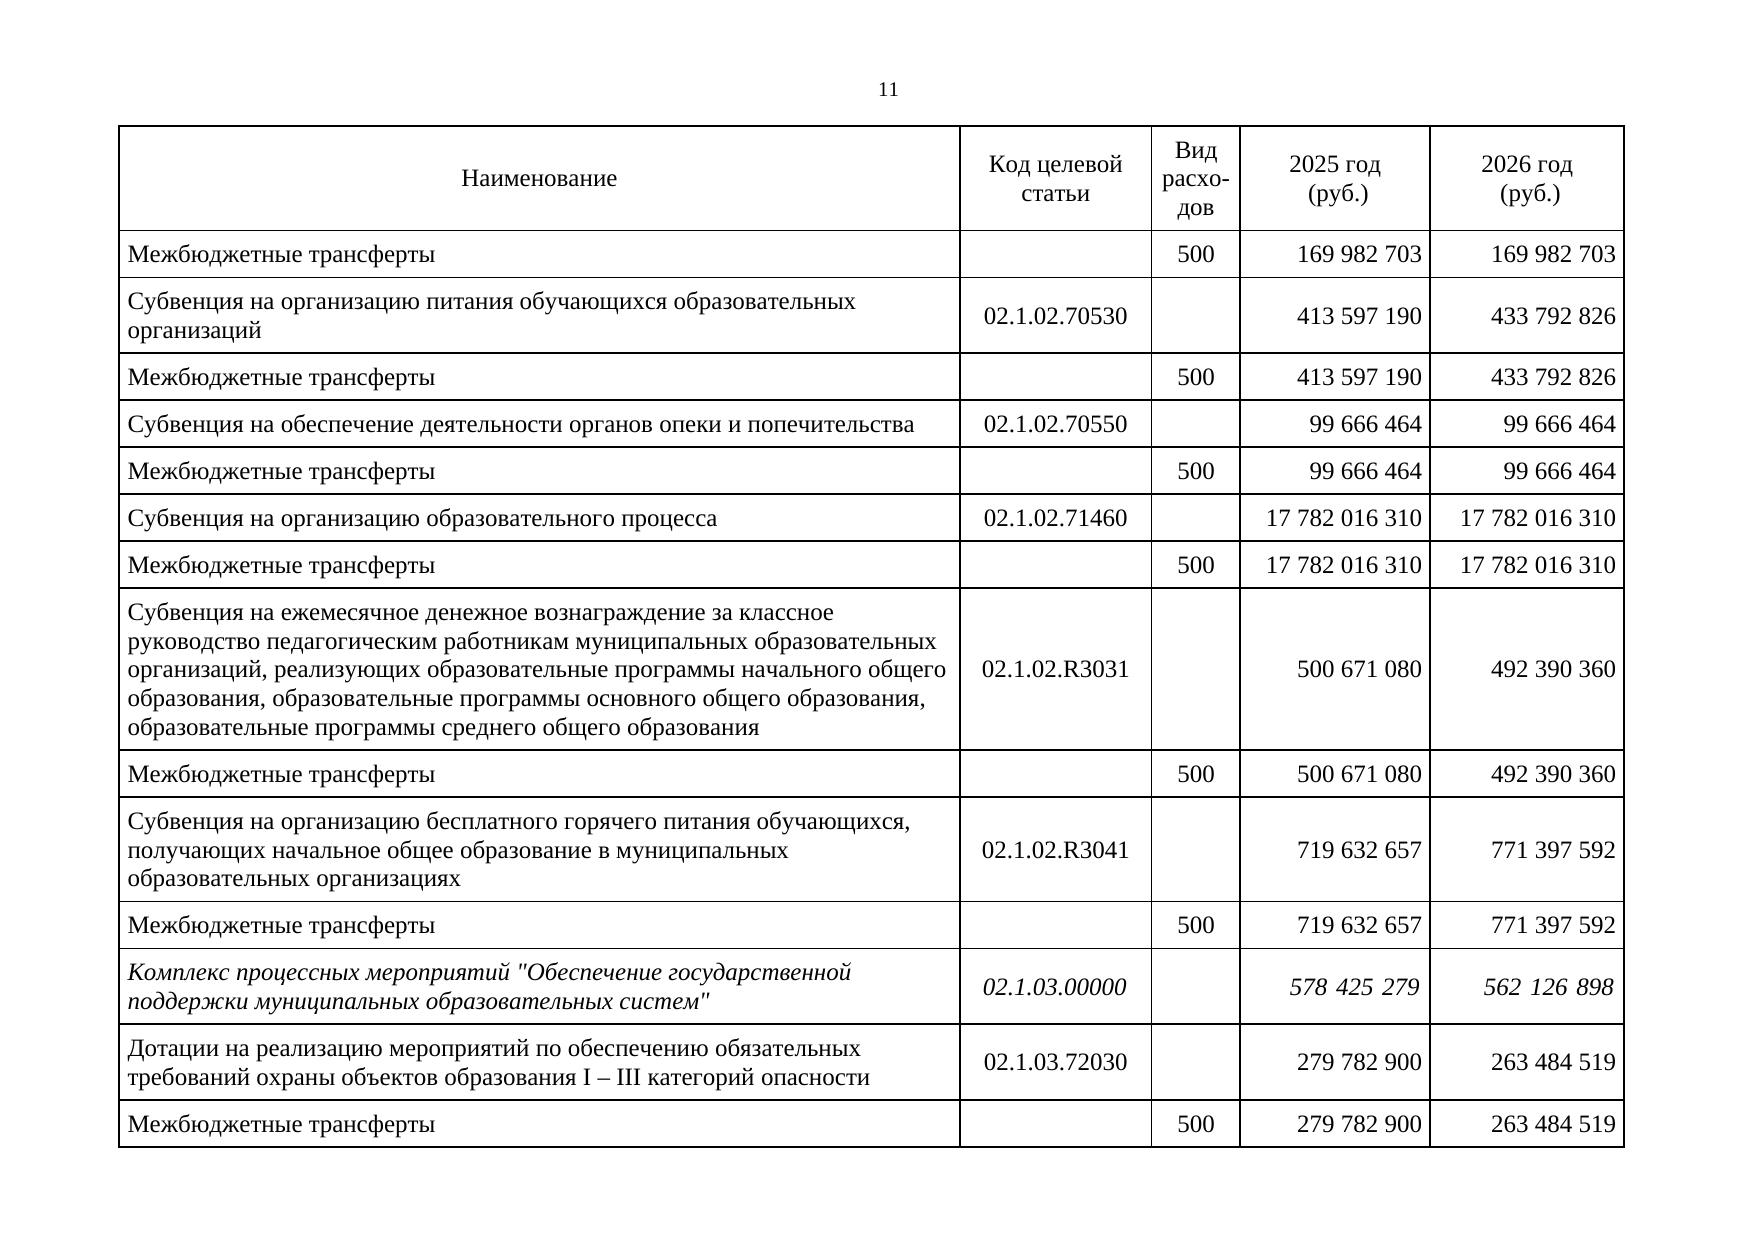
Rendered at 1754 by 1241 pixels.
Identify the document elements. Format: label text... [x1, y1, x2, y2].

table_cell 771 397 592 [1431, 798, 1623, 901]
table_cell Комплекс процессных мероприятий "Обеспечение государственной поддержки муниципальных образовательных систем" [120, 949, 959, 1023]
table_cell [961, 231, 1151, 276]
table_cell 02.1.02.70550 [961, 401, 1151, 446]
table_cell 02.1.02.71460 [961, 495, 1151, 540]
table_cell Дотации на реализацию мероприятий по обеспечению обязательных требований охраны объектов образования I – III категорий опасности [120, 1025, 959, 1099]
table_cell [961, 542, 1151, 587]
table_cell Субвенция на обеспечение деятельности органов опеки и попечительства [120, 401, 959, 446]
table_cell 02.1.03.00000 [961, 949, 1151, 1023]
table_cell Межбюджетные трансферты [120, 231, 959, 276]
table_header [1431, 127, 1623, 229]
table_cell 578 425 279 [1241, 949, 1429, 1023]
table_cell 99 666 464 [1431, 448, 1623, 493]
table_cell 771 397 592 [1431, 902, 1623, 947]
table_cell [1152, 495, 1239, 540]
table_cell 17 782 016 310 [1241, 495, 1429, 540]
table_cell 500 [1152, 354, 1239, 399]
table_cell 433 792 826 [1431, 278, 1623, 352]
table_cell 169 982 703 [1431, 231, 1623, 276]
table_cell 500 [1152, 448, 1239, 493]
table_cell 279 782 900 [1241, 1101, 1429, 1146]
table_cell [961, 751, 1151, 796]
table_cell 413 597 190 [1241, 354, 1429, 399]
table_cell [1152, 798, 1239, 901]
table_cell Межбюджетные трансферты [120, 354, 959, 399]
table_cell 99 666 464 [1241, 401, 1429, 446]
table_cell 500 [1152, 902, 1239, 947]
table_cell 99 666 464 [1241, 448, 1429, 493]
table_cell 500 671 080 [1241, 751, 1429, 796]
table_cell Межбюджетные трансферты [120, 902, 959, 947]
table_cell 433 792 826 [1431, 354, 1623, 399]
table_cell 492 390 360 [1431, 751, 1623, 796]
table_header [1152, 127, 1239, 229]
table_cell 169 982 703 [1241, 231, 1429, 276]
table_header [120, 127, 959, 229]
table_cell 02.1.02.R3041 [961, 798, 1151, 901]
table_cell Межбюджетные трансферты [120, 448, 959, 493]
table_cell 500 671 080 [1241, 589, 1429, 749]
table_cell 99 666 464 [1431, 401, 1623, 446]
table_cell [961, 448, 1151, 493]
table_cell 500 [1152, 231, 1239, 276]
table_cell 263 484 519 [1431, 1025, 1623, 1099]
table_cell 719 632 657 [1241, 902, 1429, 947]
table_cell 413 597 190 [1241, 278, 1429, 352]
table_cell 17 782 016 310 [1241, 542, 1429, 587]
table_cell 17 782 016 310 [1431, 495, 1623, 540]
table_cell Субвенция на организацию образовательного процесса [120, 495, 959, 540]
table_header [961, 127, 1151, 229]
table_cell Межбюджетные трансферты [120, 751, 959, 796]
table_cell Субвенция на организацию бесплатного горячего питания обучающихся, получающих начальное общее образование в муниципальных образовательных организациях [120, 798, 959, 901]
table_cell Субвенция на ежемесячное денежное вознаграждение за классное руководство педагогическим работникам муниципальных образовательных организаций, реализующих образовательные программы начального общего образования, образовательные программы основного общего образования, образовательные программы среднего общего образования [120, 589, 959, 749]
table_cell 719 632 657 [1241, 798, 1429, 901]
table_cell [961, 1101, 1151, 1146]
table_cell 500 [1152, 751, 1239, 796]
table_cell 263 484 519 [1431, 1101, 1623, 1146]
table_header [1241, 127, 1429, 229]
table_cell Субвенция на организацию питания обучающихся образовательных организаций [120, 278, 959, 352]
table_cell 02.1.03.72030 [961, 1025, 1151, 1099]
table_cell Межбюджетные трансферты [120, 1101, 959, 1146]
table_cell 500 [1152, 1101, 1239, 1146]
table_cell Межбюджетные трансферты [120, 542, 959, 587]
table_cell 279 782 900 [1241, 1025, 1429, 1099]
table_cell [961, 354, 1151, 399]
table_cell 500 [1152, 542, 1239, 587]
table_cell [1152, 1025, 1239, 1099]
table_cell 492 390 360 [1431, 589, 1623, 749]
table_cell 02.1.02.R3031 [961, 589, 1151, 749]
table_cell 17 782 016 310 [1431, 542, 1623, 587]
table_cell 562 126 898 [1431, 949, 1623, 1023]
table_cell [1152, 949, 1239, 1023]
table_cell [1152, 589, 1239, 749]
table_cell [1152, 278, 1239, 352]
table_cell 02.1.02.70530 [961, 278, 1151, 352]
table_cell [961, 902, 1151, 947]
table_cell [1152, 401, 1239, 446]
